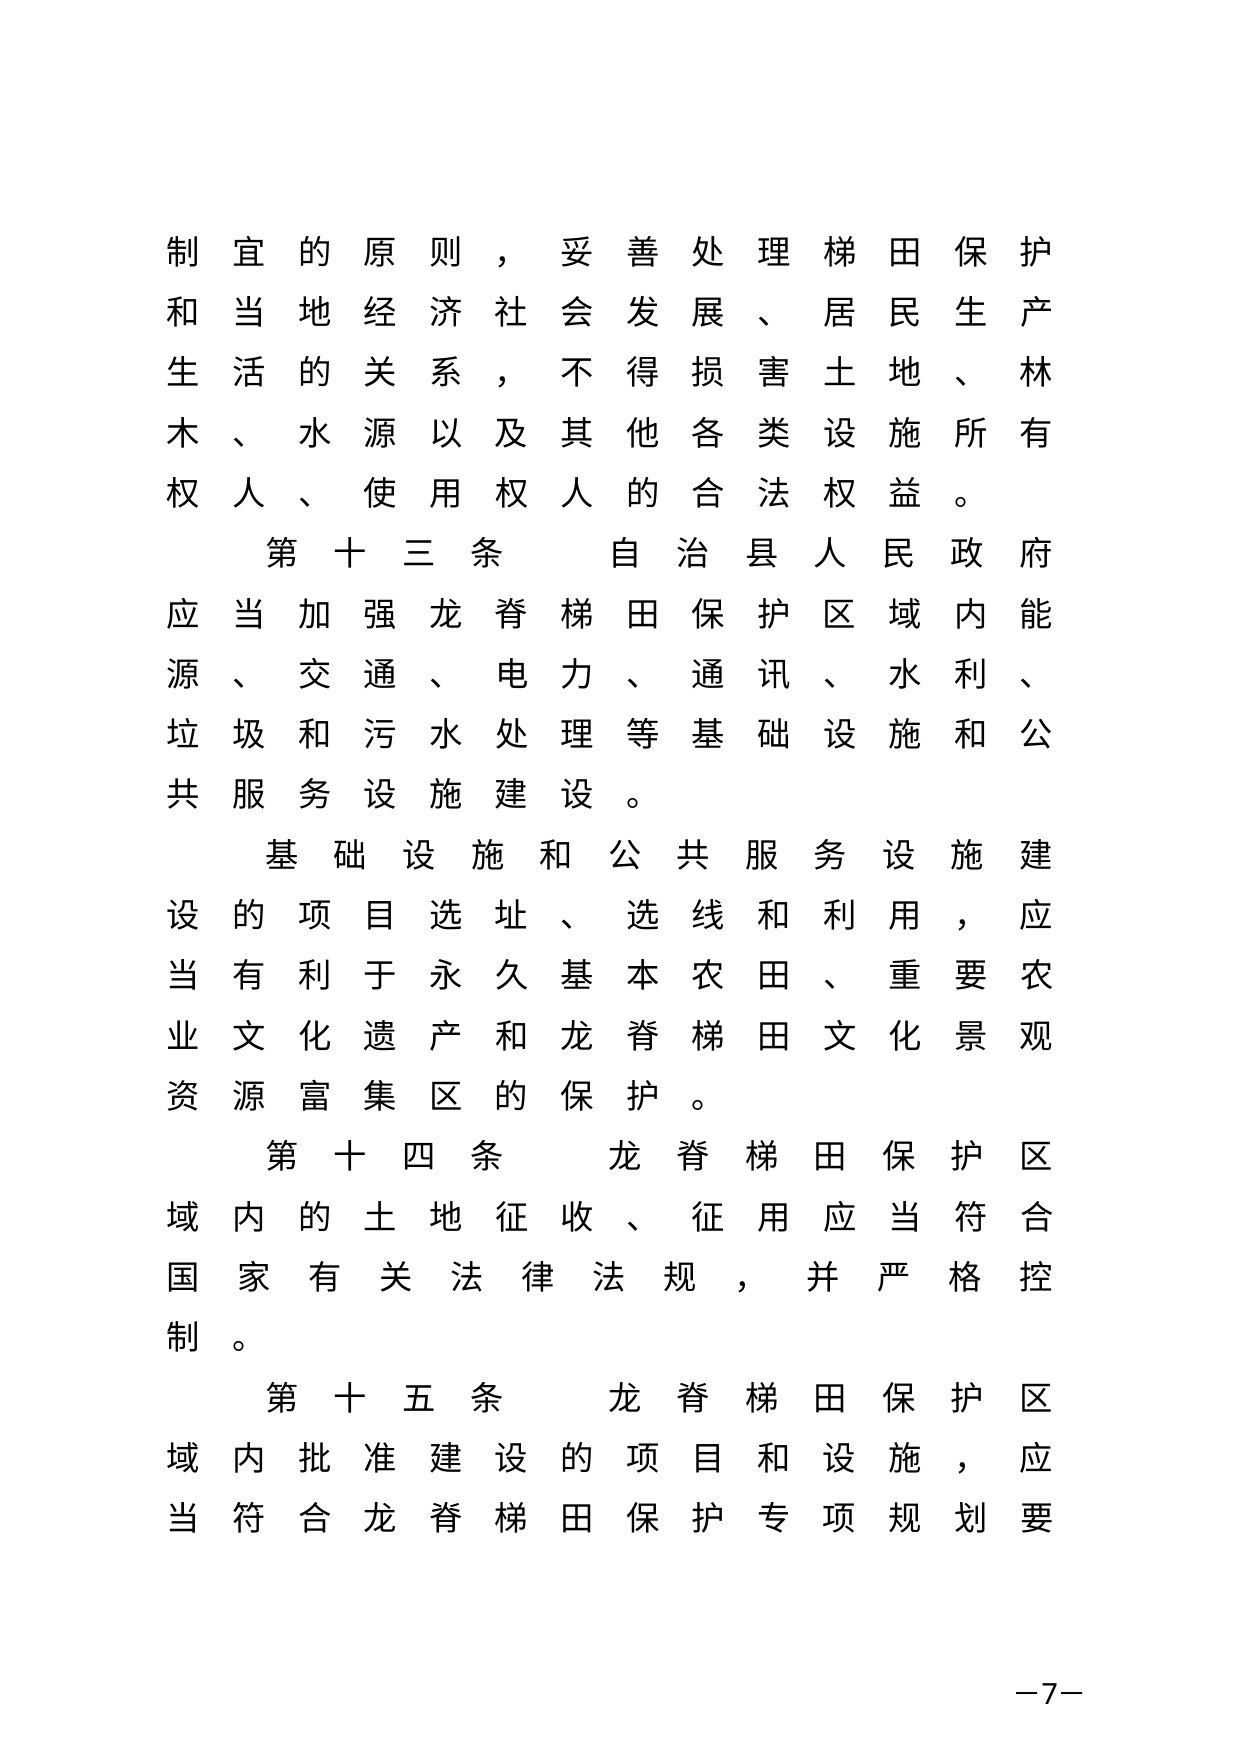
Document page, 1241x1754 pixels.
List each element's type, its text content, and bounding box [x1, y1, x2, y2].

text 基础设施和公共服务设施建设的项目选址、选线和利用，应当有利于永久基本农田、重要农业文化遗产和龙脊梯田文化景观资源富集区的保护。 [167, 822, 1085, 1124]
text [167, 219, 1085, 521]
text 第十四条 龙脊梯田保护区域内的土地征收、征用应当符合国家有关法律法规，并严格控制。 [167, 1124, 1085, 1365]
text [167, 1365, 1085, 1546]
text 第十三条 自治县人民政府应当加强龙脊梯田保护区域内能源、交通、电力、通讯、水利、垃圾和污水处理等基础设施和公共服务设施建设。 [167, 521, 1085, 822]
